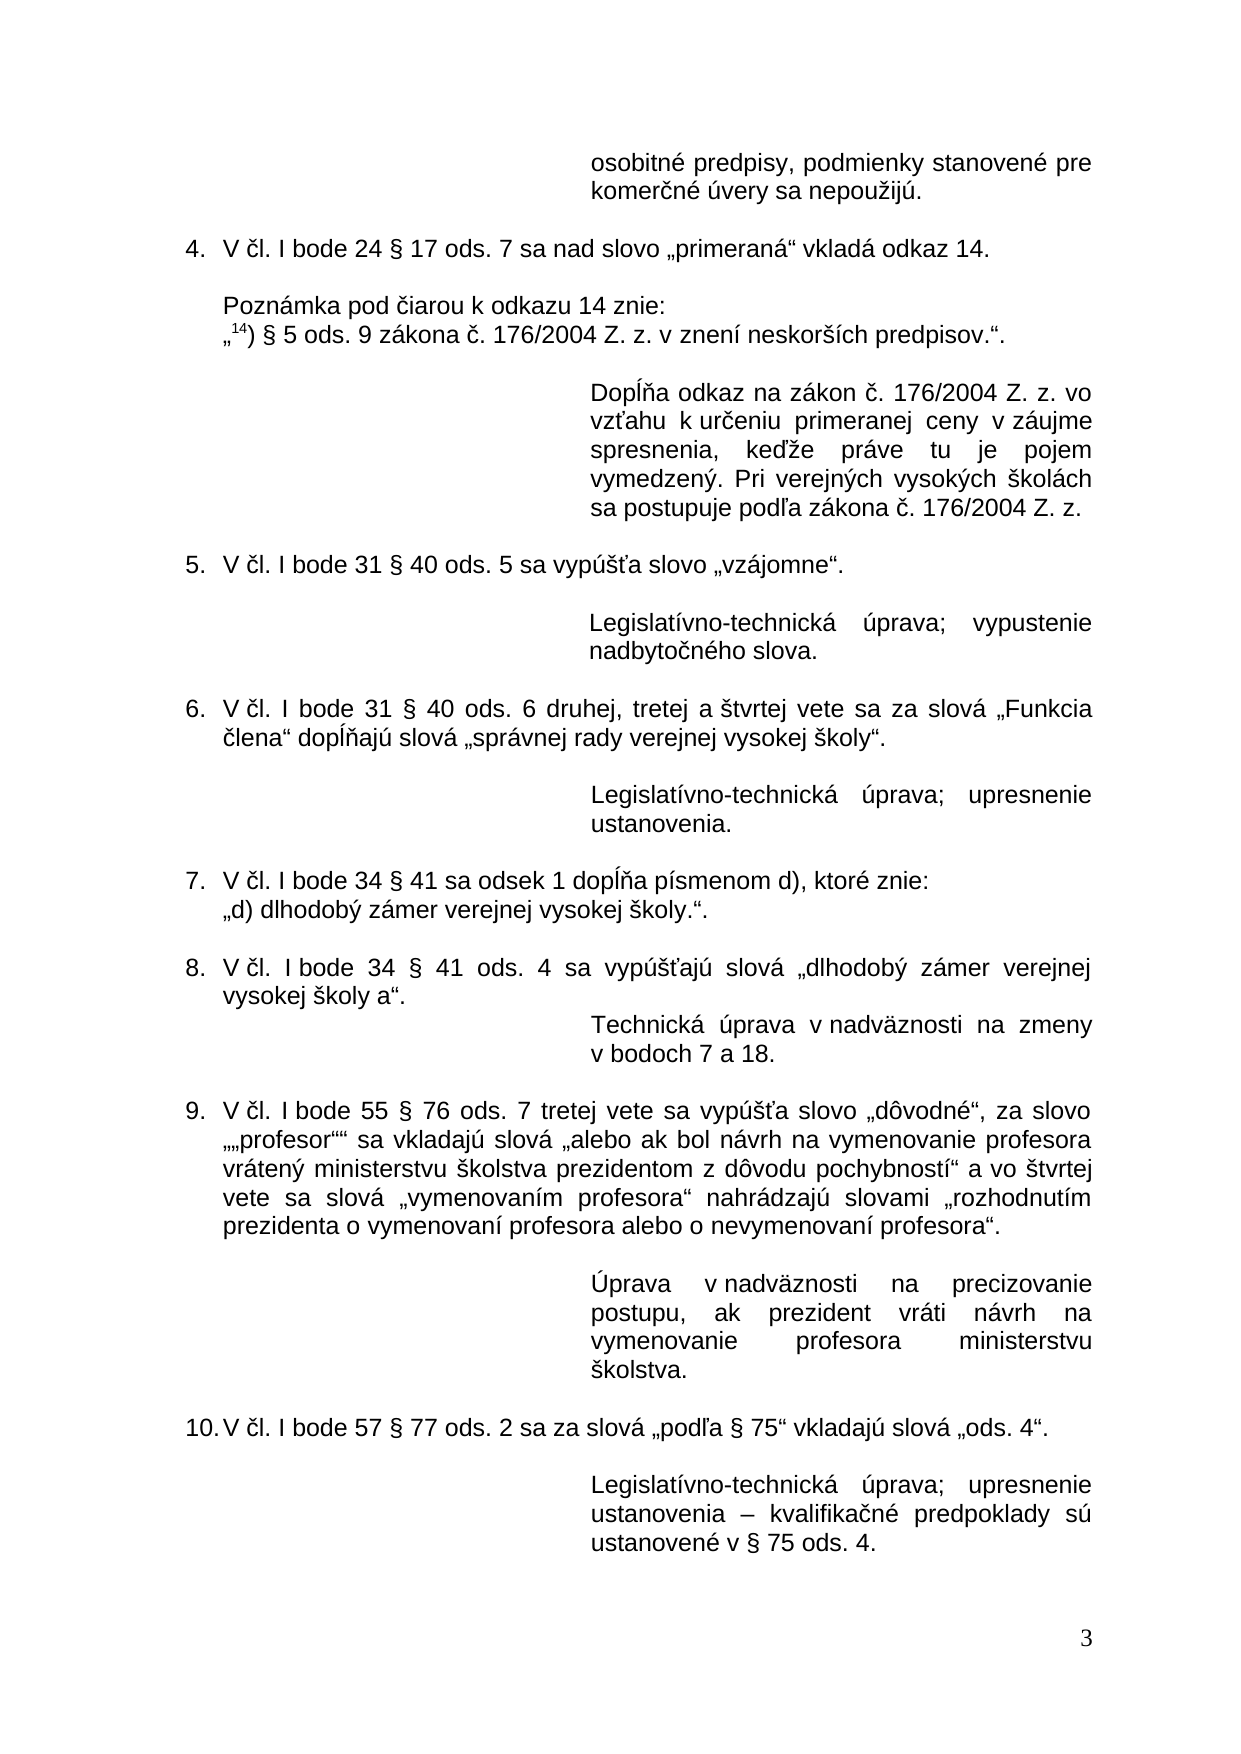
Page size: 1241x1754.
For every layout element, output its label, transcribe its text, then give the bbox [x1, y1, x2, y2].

list V čl. I bode 55 § 76 ods. 7 tretej vete sa vypúšťa slovo „dôvodné“, za slovo „„profesor““ sa vkladajú slová „alebo ak bol návrh na vymenovanie profesora vrátený ministerstvu školstva prezidentom z dôvodu pochybností“ a vo štvrtej vete sa slová „vymenovaním profesora“ nahrádzajú slovami „rozhodnutím prezidenta o vymenovaní profesora alebo o nevymenovaní profesora“. [185, 1096, 1093, 1240]
list „14) § 5 ods. 9 zákona č. 176/2004 Z. z. v znení neskorších predpisov.“. [223, 320, 1093, 349]
list Poznámka pod čiarou k odkazu 14 znie: [223, 291, 1093, 320]
text Legislatívno-technická úprava; vypustenie nadbytočného slova. [589, 608, 1093, 665]
text Dopĺňa odkaz na zákon č. 176/2004 Z. z. vo vzťahu k určeniu primeranej ceny v záujme spresnenia, keďže práve tu je pojem vymedzený. Pri verejných vysokých školách sa postupuje podľa zákona č. 176/2004 Z. z. [590, 378, 1093, 521]
list V čl. I bode 57 § 77 ods. 2 sa za slová „podľa § 75“ vkladajú slová „ods. 4“. [185, 1413, 1093, 1441]
text Technická úprava v nadväznosti na zmeny v bodoch 7 a 18. [591, 1010, 1093, 1068]
list V čl. I bode 31 § 40 ods. 5 sa vypúšťa slovo „vzájomne“. [185, 550, 1093, 579]
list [591, 148, 1093, 205]
list V čl. I bode 24 § 17 ods. 7 sa nad slovo „primeraná“ vkladá odkaz 14. [185, 234, 1093, 263]
text Legislatívno-technická úprava; upresnenie ustanovenia. [591, 780, 1093, 838]
list „d) dlhodobý zámer verejnej vysokej školy.“. [223, 895, 1093, 924]
list V čl. I bode 34 § 41 sa odsek 1 dopĺňa písmenom d), ktoré znie: [185, 866, 1093, 895]
text Legislatívno-technická úprava; upresnenie ustanovenia – kvalifikačné predpoklady sú ustanovené v § 75 ods. 4. [591, 1470, 1093, 1556]
list V čl. I bode 31 § 40 ods. 6 druhej, tretej a štvrtej vete sa za slová „Funkcia člena“ dopĺňajú slová „správnej rady verejnej vysokej školy“. [185, 694, 1093, 751]
list V čl. I bode 34 § 41 ods. 4 sa vypúšťajú slová „dlhodobý zámer verejnej vysokej školy a“. [185, 953, 1093, 1010]
text Úprava v nadväznosti na precizovanie postupu, ak prezident vráti návrh na vymenovanie profesora ministerstvu školstva. [591, 1269, 1093, 1384]
